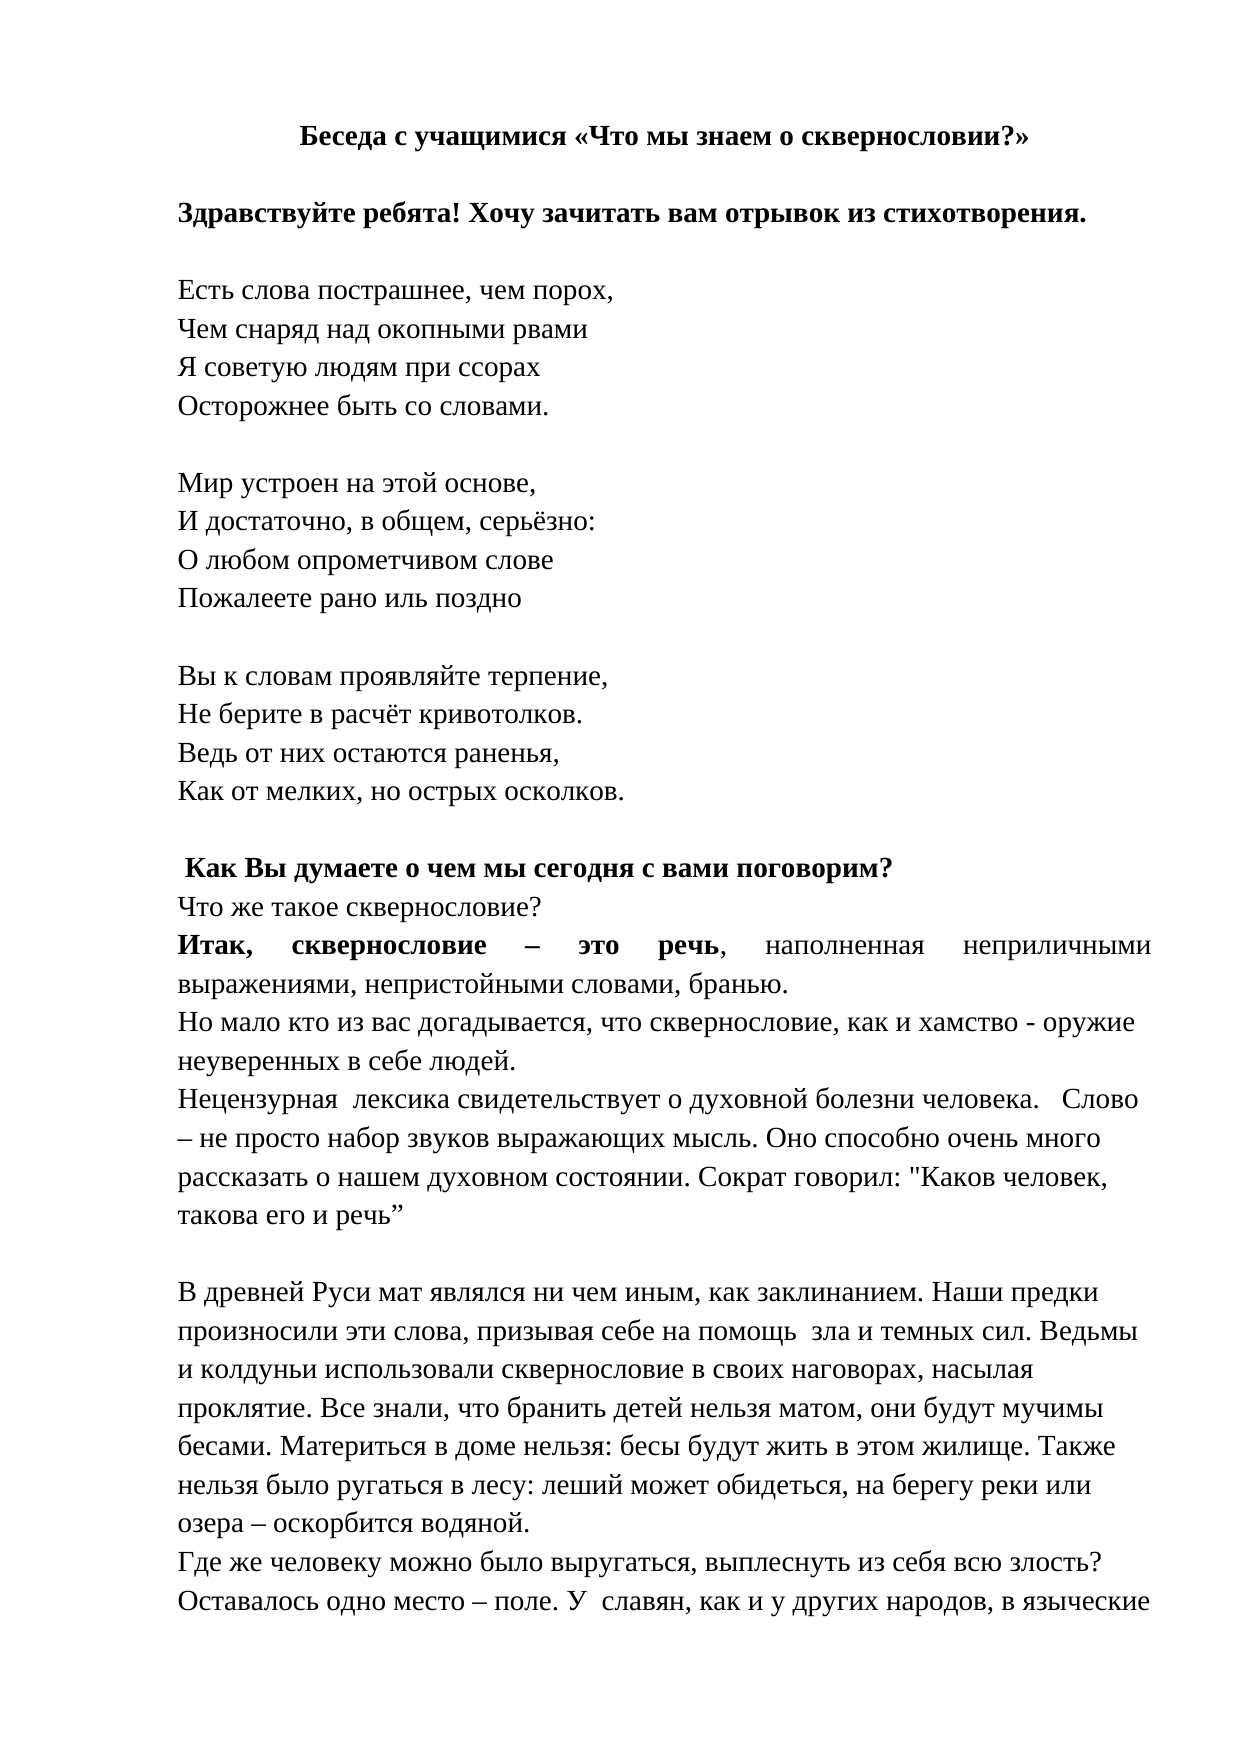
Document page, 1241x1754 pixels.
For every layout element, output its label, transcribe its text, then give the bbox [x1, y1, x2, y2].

text Ведь от них остаются раненья, [177, 735, 1152, 768]
text В древней Руси мат являлся ни чем иным, как заклинанием. Наши предки произносили эти слова, призывая себе на помощь зла и темных сил. Ведьмы и колдуньи использовали сквернословие в своих наговорах, насылая проклятие. Все знали, что бранить детей нельзя матом, они будут мучимы бесами. Материться в доме нельзя: бесы будут жить в этом жилище. Также нельзя было ругаться в лесу: леший может обидеться, на берегу реки или озера – оскорбится водяной. [177, 1274, 1152, 1539]
text Осторожнее быть со словами. [177, 388, 1152, 421]
text Что же такое сквернословие? [177, 889, 1152, 922]
text Как Вы думаете о чем мы сегодня с вами поговорим? [177, 850, 1152, 884]
text Как от мелких, но острых осколков. [177, 773, 1152, 807]
text Беседа с учащимися «Что мы знаем о сквернословии?» [177, 118, 1152, 152]
text О любом опрометчивом слове [177, 542, 1152, 576]
text Чем снаряд над окопными рвами [177, 311, 1152, 344]
text Не берите в расчёт кривотолков. [177, 696, 1152, 730]
text Здравствуйте ребята! Хочу зачитать вам отрывок из стихотворения. [177, 195, 1152, 229]
text Есть слова пострашнее, чем порох, [177, 272, 1152, 306]
text Мир устроен на этой основе, [177, 465, 1152, 498]
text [177, 1544, 1152, 1616]
text И достаточно, в общем, серьёзно: [177, 503, 1152, 537]
text Вы к словам проявляйте терпение, [177, 658, 1152, 691]
text Но мало кто из вас догадывается, что сквернословие, как и хамство - оружие неуверенных в себе людей. [177, 1004, 1152, 1077]
text Итак, сквернословие – это речь, наполненная неприличными выражениями, непристойными словами, бранью. [177, 927, 1152, 999]
text Нецензурная лексика свидетельствует о духовной болезни человека. Слово – не просто набор звуков выражающих мысль. Оно способно очень много рассказать о нашем духовном состоянии. Сократ говорил: "Каков человек, такова его и речь” [177, 1082, 1152, 1231]
text Я советую людям при ссорах [177, 349, 1152, 383]
text Пожалеете рано иль поздно [177, 581, 1152, 614]
